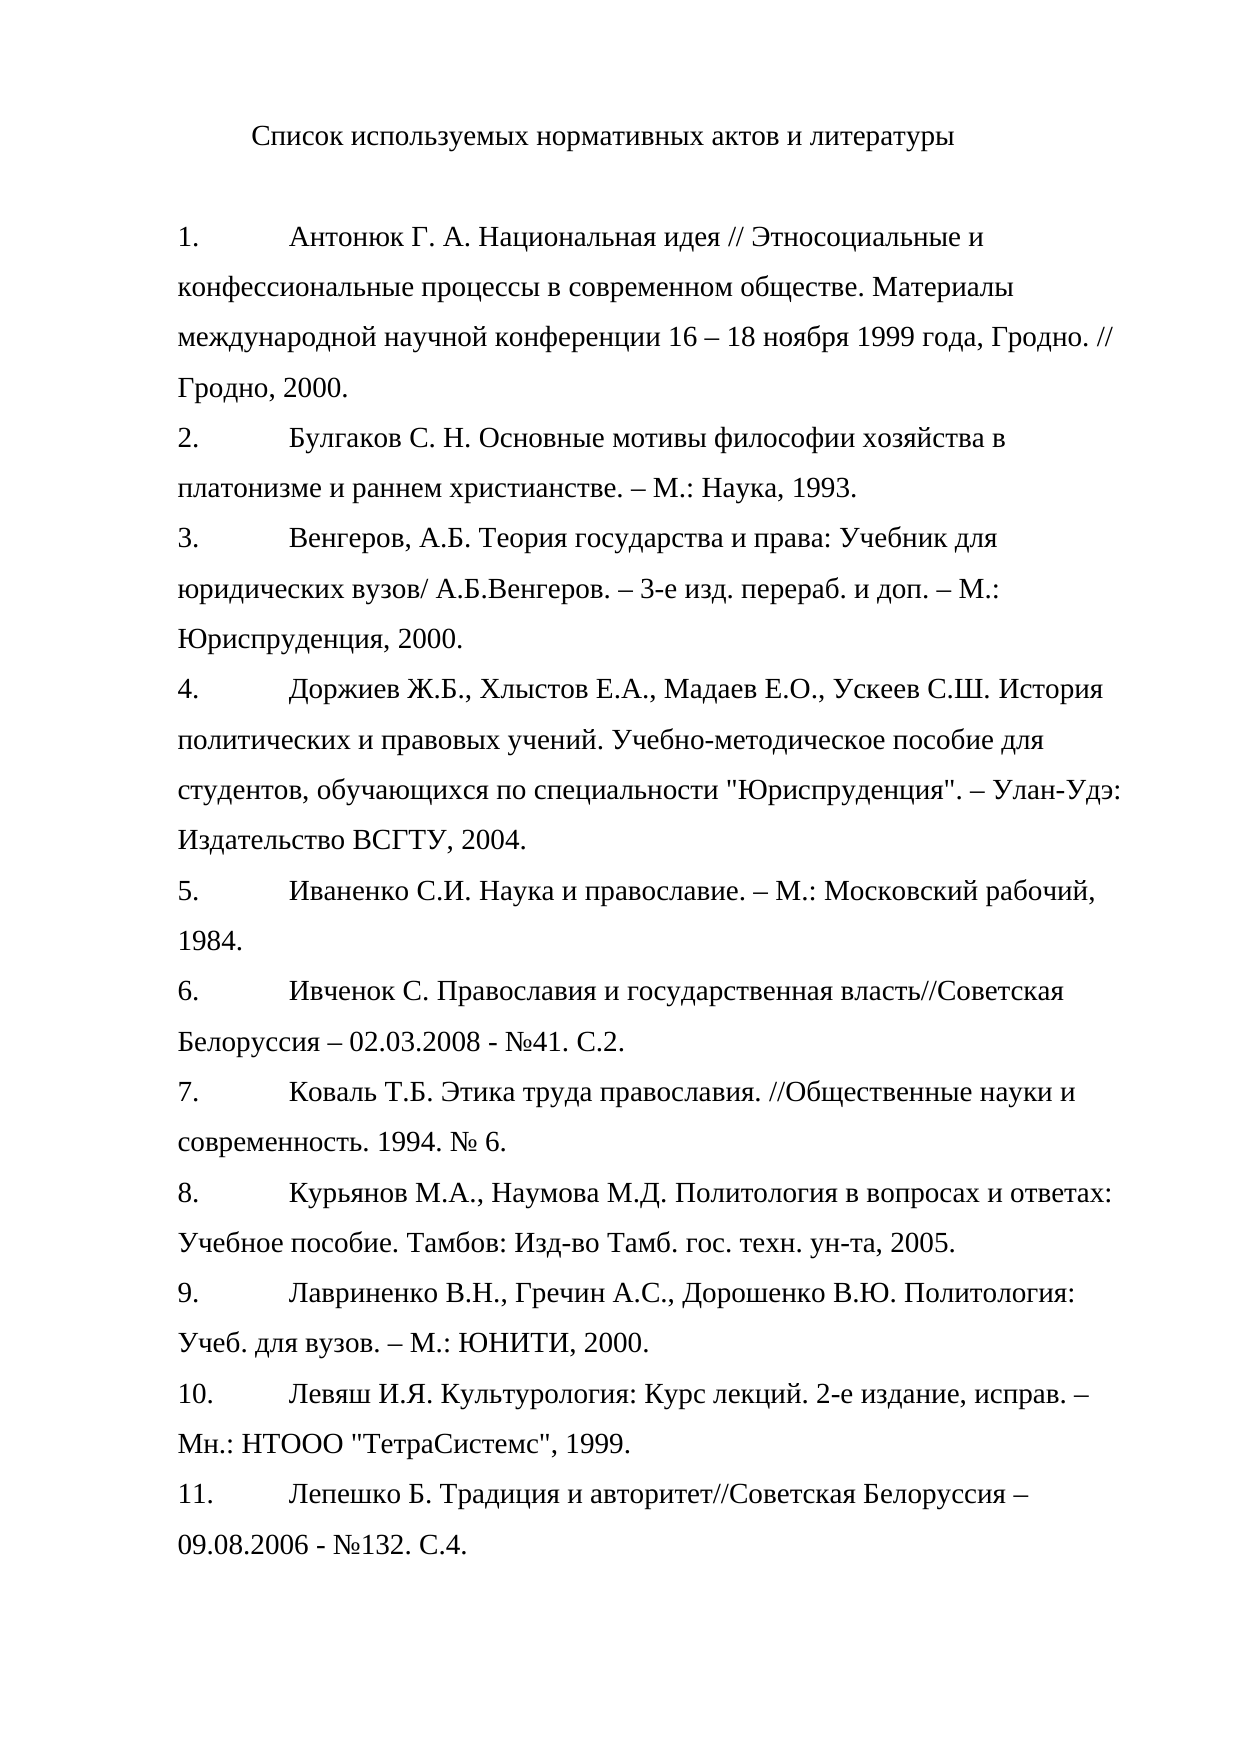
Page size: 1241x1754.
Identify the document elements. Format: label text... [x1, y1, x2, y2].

list Иваненко С.И. Наука и православие. – М.: Московский рабочий, 1984. [177, 873, 1152, 957]
list Ивченок С. Православия и государственная власть//Советская Белоруссия – 02.03.2008 - №41. С.2. [177, 973, 1152, 1057]
list Курьянов М.А., Наумова М.Д. Политология в вопросах и ответах: Учебное пособие. Тамбов: Изд-во Тамб. гос. техн. ун-та, 2005. [177, 1175, 1152, 1258]
list Коваль Т.Б. Этика труда православия. //Общественные науки и современность. 1994. № 6. [177, 1074, 1152, 1158]
text Список используемых нормативных актов и литературы [177, 118, 1152, 152]
list Венгеров, А.Б. Теория государства и права: Учебник для юридических вузов/ А.Б.Венгеров. – 3-е изд. перераб. и доп. – М.: Юриспруденция, 2000. [177, 521, 1152, 655]
list Левяш И.Я. Культурология: Курс лекций. 2-е издание, исправ. – Мн.: НТООО "ТетраСистемс", 1999. [177, 1376, 1152, 1460]
list Лепешко Б. Традиция и авторитет//Советская Белоруссия – 09.08.2006 - №132. С.4. [177, 1477, 1152, 1560]
list Антонюк Г. А. Национальная идея // Этносоциальные и конфессиональные процессы в современном обществе. Материалы международной научной конференции 16 – 18 ноября 1999 года, Гродно. // Гродно, 2000. [177, 219, 1152, 403]
list Булгаков С. Н. Основные мотивы философии хозяйства в платонизме и раннем христианстве. – М.: Наука, 1993. [177, 420, 1152, 504]
list Лавриненко В.Н., Гречин А.С., Дорошенко В.Ю. Политология: Учеб. для вузов. – М.: ЮНИТИ, 2000. [177, 1275, 1152, 1359]
list Доржиев Ж.Б., Хлыстов Е.А., Мадаев Е.О., Ускеев С.Ш. История политических и правовых учений. Учебно-методическое пособие для студентов, обучающихся по специальности "Юриспруденция". – Улан-Удэ: Издательство ВСГТУ, 2004. [177, 672, 1152, 856]
